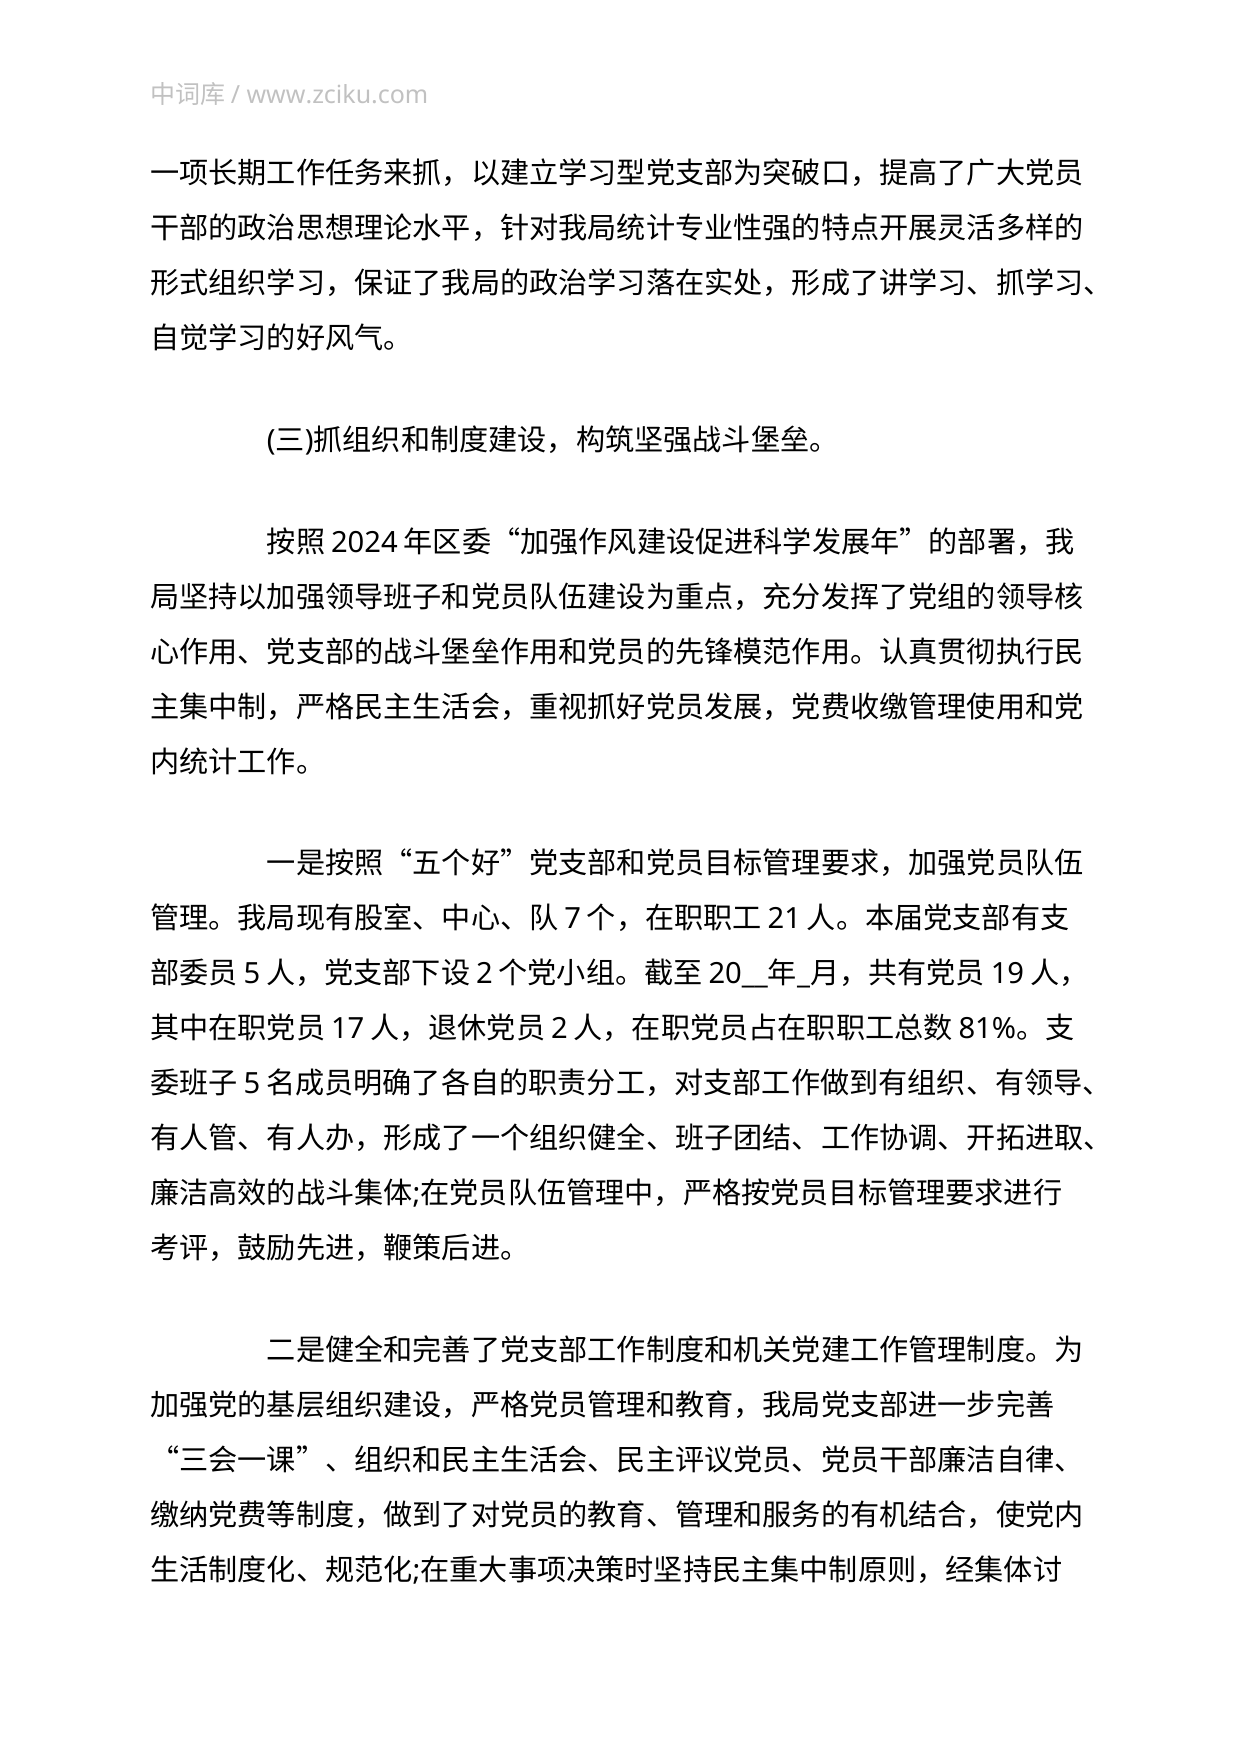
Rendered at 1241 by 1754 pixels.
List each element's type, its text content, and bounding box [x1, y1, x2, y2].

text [150, 150, 1090, 357]
text 按照2024年区委“加强作风建设促进科学发展年”的部署，我局坚持以加强领导班子和党员队伍建设为重点，充分发挥了党组的领导核心作用、党支部的战斗堡垒作用和党员的先锋模范作用。认真贯彻执行民主集中制，严格民主生活会，重视抓好党员发展，党费收缴管理使用和党内统计工作。 [150, 518, 1090, 780]
text (三)抓组织和制度建设，构筑坚强战斗堡垒。 [150, 416, 1090, 459]
text 一是按照“五个好”党支部和党员目标管理要求，加强党员队伍管理。我局现有股室、中心、队7个，在职职工21人。本届党支部有支部委员5人，党支部下设2个党小组。截至20__年_月，共有党员19人，其中在职党员17人，退休党员2人，在职党员占在职职工总数81%。支委班子5名成员明确了各自的职责分工，对支部工作做到有组织、有领导、有人管、有人办，形成了一个组织健全、班子团结、工作协调、开拓进取、廉洁高效的战斗集体;在党员队伍管理中，严格按党员目标管理要求进行考评，鼓励先进，鞭策后进。 [150, 840, 1090, 1267]
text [150, 1326, 1090, 1588]
